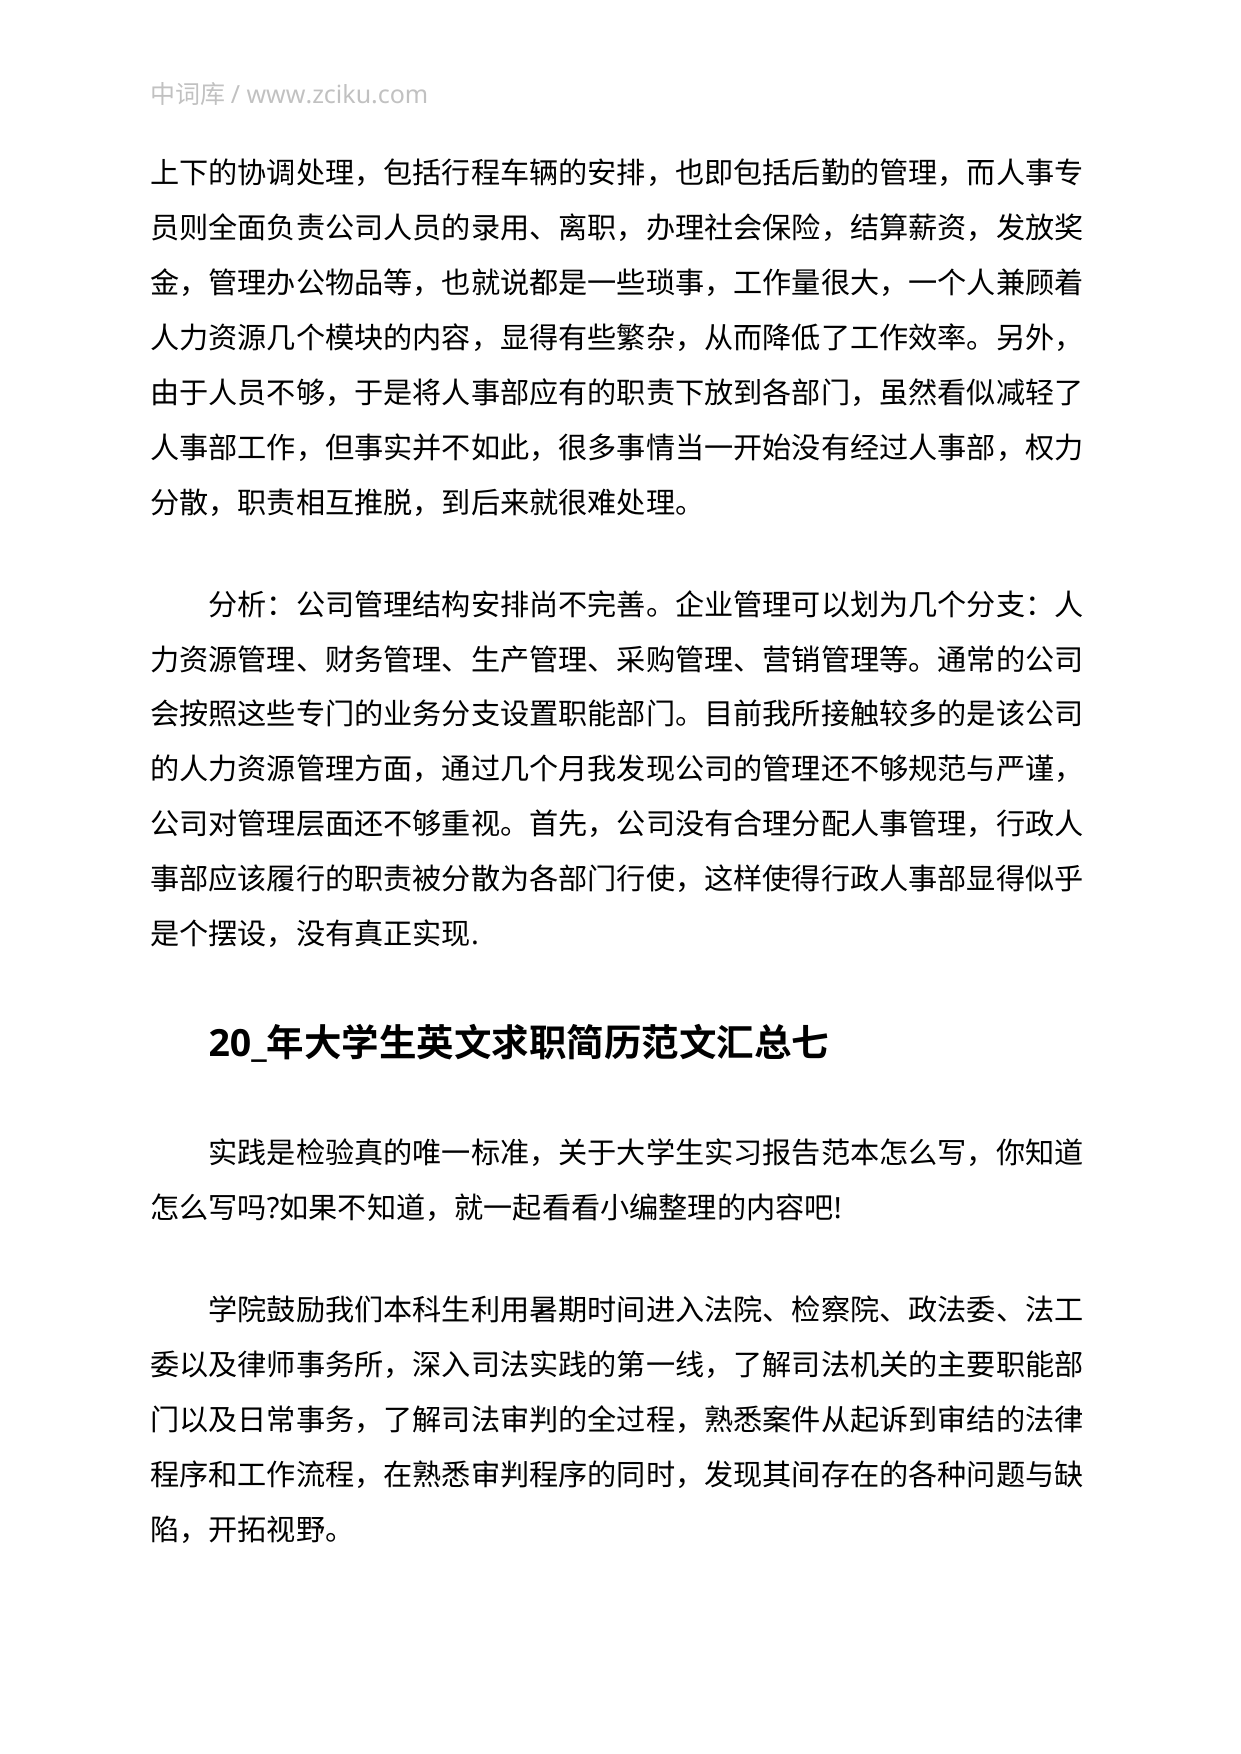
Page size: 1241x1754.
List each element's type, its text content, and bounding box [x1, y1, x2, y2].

text 实践是检验真的唯一标准，关于大学生实习报告范本怎么写，你知道怎么写吗?如果不知道，就一起看看小编整理的内容吧! [150, 1130, 1090, 1227]
text 分析：公司管理结构安排尚不完善。企业管理可以划为几个分支：人力资源管理、财务管理、生产管理、采购管理、营销管理等。通常的公司会按照这些专门的业务分支设置职能部门。目前我所接触较多的是该公司的人力资源管理方面，通过几个月我发现公司的管理还不够规范与严谨，公司对管理层面还不够重视。首先，公司没有合理分配人事管理，行政人事部应该履行的职责被分散为各部门行使，这样使得行政人事部显得似乎是个摆设，没有真正实现. [150, 581, 1090, 953]
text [150, 150, 1090, 522]
text 学院鼓励我们本科生利用暑期时间进入法院、检察院、政法委、法工委以及律师事务所，深入司法实践的第一线，了解司法机关的主要职能部门以及日常事务，了解司法审判的全过程，熟悉案件从起诉到审结的法律程序和工作流程，在熟悉审判程序的同时，发现其间存在的各种问题与缺陷，开拓视野。 [150, 1287, 1090, 1549]
text 20_年大学生英文求职简历范文汇总七 [150, 1012, 1090, 1067]
